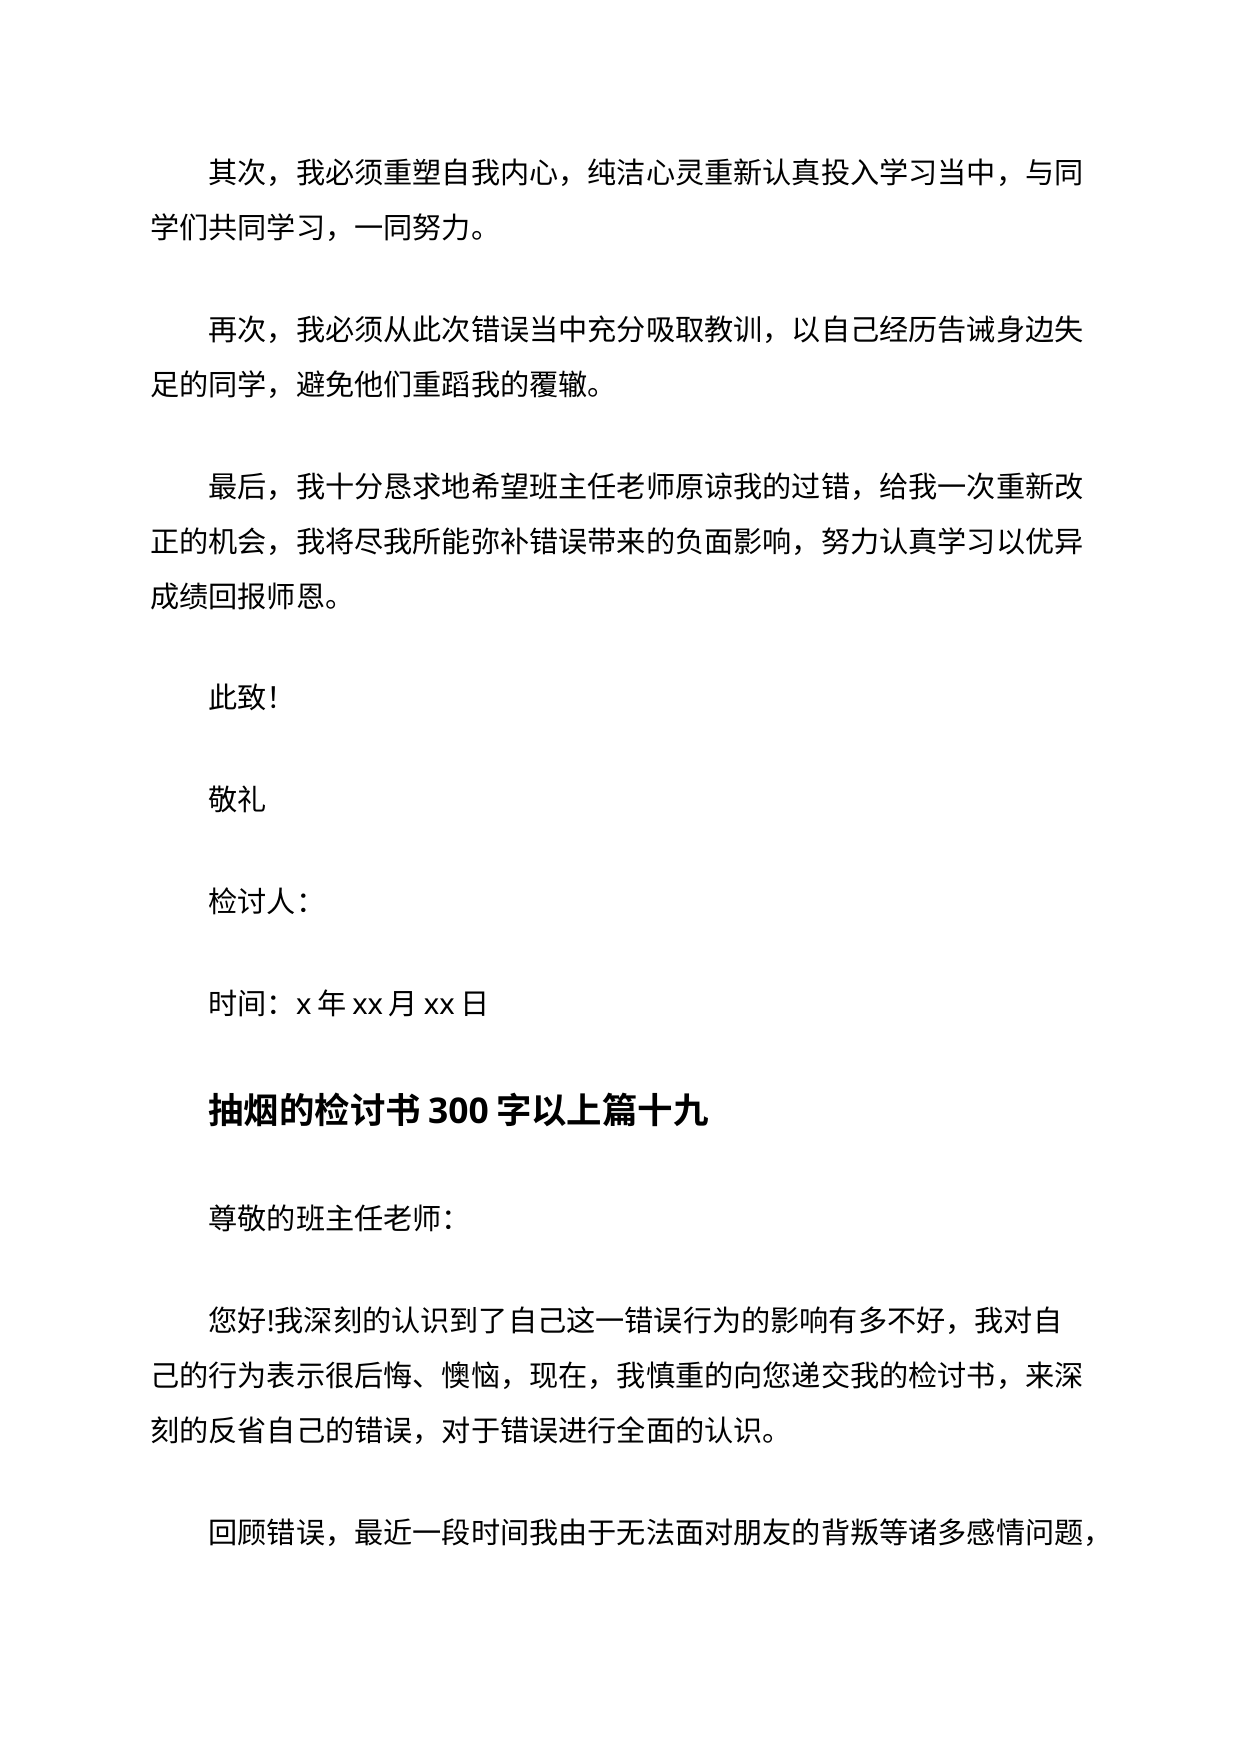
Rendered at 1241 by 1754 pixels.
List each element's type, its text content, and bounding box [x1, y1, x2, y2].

text 此致！ [150, 675, 1090, 717]
text 再次，我必须从此次错误当中充分吸取教训，以自己经历告诫身边失足的同学，避免他们重蹈我的覆辙。 [150, 307, 1090, 404]
text 抽烟的检讨书300字以上篇十九 [150, 1082, 1090, 1133]
text 尊敬的班主任老师： [150, 1196, 1090, 1238]
text 最后，我十分恳求地希望班主任老师原谅我的过错，给我一次重新改正的机会，我将尽我所能弥补错误带来的负面影响，努力认真学习以优异成绩回报师恩。 [150, 463, 1090, 615]
text 您好!我深刻的认识到了自己这一错误行为的影响有多不好，我对自己的行为表示很后悔、懊恼，现在，我慎重的向您递交我的检讨书，来深刻的反省自己的错误，对于错误进行全面的认识。 [150, 1297, 1090, 1450]
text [150, 1509, 1090, 1551]
text 其次，我必须重塑自我内心，纯洁心灵重新认真投入学习当中，与同学们共同学习，一同努力。 [150, 150, 1090, 247]
text 敬礼 [150, 777, 1090, 819]
text 时间：x年xx月xx日 [150, 980, 1090, 1023]
text 检讨人： [150, 878, 1090, 921]
